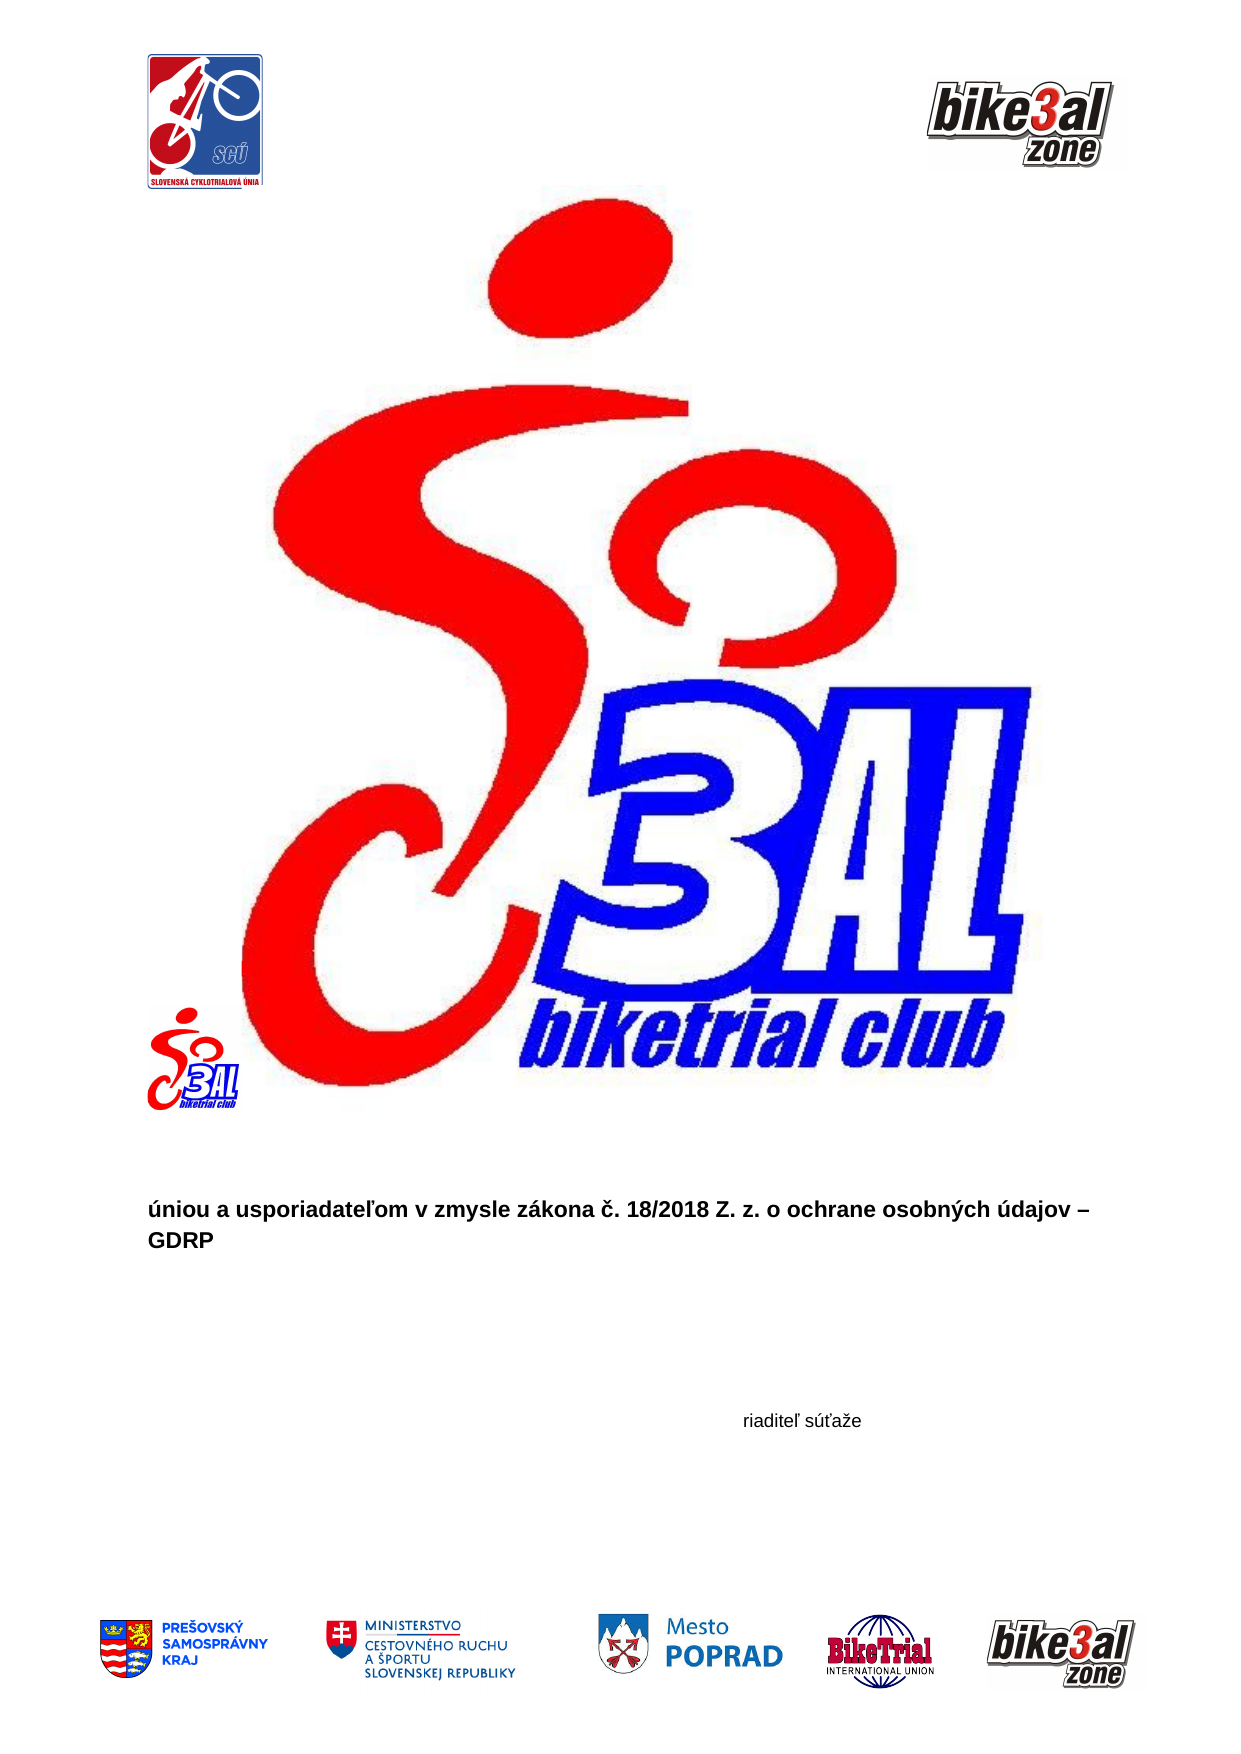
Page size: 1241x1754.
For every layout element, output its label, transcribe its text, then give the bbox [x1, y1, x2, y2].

picture [821, 1612, 939, 1692]
picture [580, 1605, 787, 1678]
picture [986, 1614, 1146, 1692]
picture [305, 1604, 537, 1697]
picture [147, 54, 1058, 1113]
picture [926, 75, 1127, 172]
text riaditeľ súťaže [738, 1380, 1093, 1431]
picture [71, 1591, 297, 1707]
text Jazdec, alebo jeho zákonný zástupca svojím štartom na pretekoch dáva súhlas na spracovanie a zverejnenie osobných údajov a fotografií Slovenskou cyklotrialovou úniou a usporiadateľom v zmysle zákona č. 18/2018 Z. z. o ochrane osobných údajov – GDRP [148, 1196, 1093, 1253]
